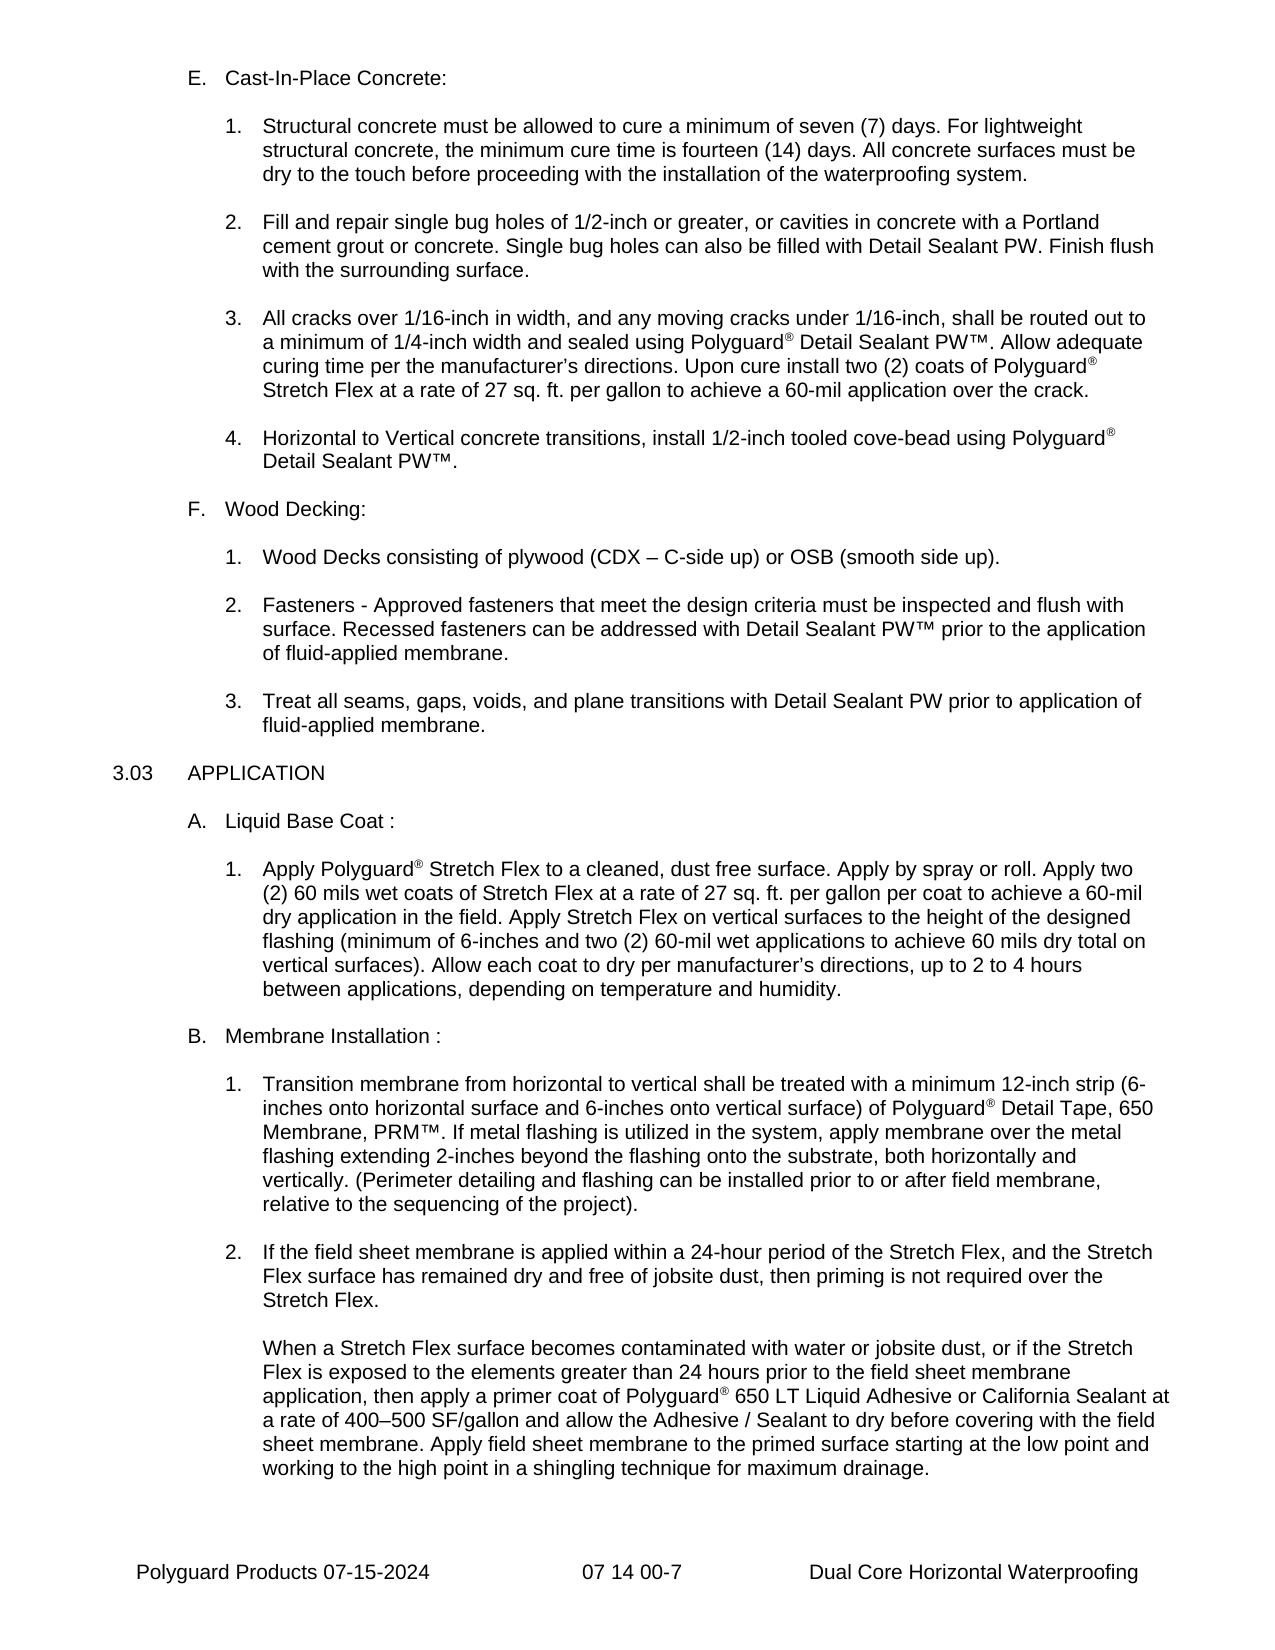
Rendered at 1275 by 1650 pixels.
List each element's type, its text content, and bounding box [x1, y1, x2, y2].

list Wood Decks consisting of plywood (CDX – C-side up) or OSB (smooth side up). [225, 545, 1162, 569]
list Cast-In-Place Concrete: [187, 66, 1162, 90]
list Liquid Base Coat : [187, 809, 1162, 833]
list Membrane Installation : [187, 1024, 1162, 1048]
list Treat all seams, gaps, voids, and plane transitions with Detail Sealant PW prior to application of fluid-applied membrane. [225, 689, 1162, 737]
list When a Stretch Flex surface becomes contaminated with water or jobsite dust, or if the Stretch Flex is exposed to the elements greater than 24 hours prior to the field sheet membrane application, then apply a primer coat of Polyguard® 650 LT Liquid Adhesive or California Sealant at a rate of 400–500 SF/gallon and allow the Adhesive / Sealant to dry before covering with the field sheet membrane. Apply field sheet membrane to the primed surface starting at the low point and working to the high point in a shingling technique for maximum drainage. [262, 1336, 1170, 1479]
list APPLICATION [112, 761, 1087, 785]
list Fill and repair single bug holes of 1/2-inch or greater, or cavities in concrete with a Portland cement grout or concrete. Single bug holes can also be filled with Detail Sealant PW. Finish flush with the surrounding surface. [225, 210, 1162, 282]
list Apply Polyguard® Stretch Flex to a cleaned, dust free surface. Apply by spray or roll. Apply two (2) 60 mils wet coats of Stretch Flex at a rate of 27 sq. ft. per gallon per coat to achieve a 60-mil dry application in the field. Apply Stretch Flex on vertical surfaces to the height of the designed flashing (minimum of 6-inches and two (2) 60-mil wet applications to achieve 60 mils dry total on vertical surfaces). Allow each coat to dry per manufacturer’s directions, up to 2 to 4 hours between applications, depending on temperature and humidity. [225, 857, 1162, 1000]
list Transition membrane from horizontal to vertical shall be treated with a minimum 12-inch strip (6-inches onto horizontal surface and 6-inches onto vertical surface) of Polyguard® Detail Tape, 650 Membrane, PRM™. If metal flashing is utilized in the system, apply membrane over the metal flashing extending 2-inches beyond the flashing onto the substrate, both horizontally and vertically. (Perimeter detailing and flashing can be installed prior to or after field membrane, relative to the sequencing of the project). [225, 1072, 1162, 1216]
list Wood Decking: [187, 497, 1162, 521]
list All cracks over 1/16-inch in width, and any moving cracks under 1/16-inch, shall be routed out to a minimum of 1/4-inch width and sealed using Polyguard® Detail Sealant PW™. Allow adequate curing time per the manufacturer’s directions. Upon cure install two (2) coats of Polyguard® Stretch Flex at a rate of 27 sq. ft. per gallon to achieve a 60-mil application over the crack. [225, 306, 1162, 401]
list Horizontal to Vertical concrete transitions, install 1/2-inch tooled cove-bead using Polyguard® Detail Sealant PW™. [225, 425, 1162, 473]
list If the field sheet membrane is applied within a 24-hour period of the Stretch Flex, and the Stretch Flex surface has remained dry and free of jobsite dust, then priming is not required over the Stretch Flex. [225, 1240, 1162, 1312]
list Structural concrete must be allowed to cure a minimum of seven (7) days. For lightweight structural concrete, the minimum cure time is fourteen (14) days. All concrete surfaces must be dry to the touch before proceeding with the installation of the waterproofing system. [225, 114, 1162, 186]
list Fasteners - Approved fasteners that meet the design criteria must be inspected and flush with surface. Recessed fasteners can be addressed with Detail Sealant PW™ prior to the application of fluid-applied membrane. [225, 593, 1162, 665]
